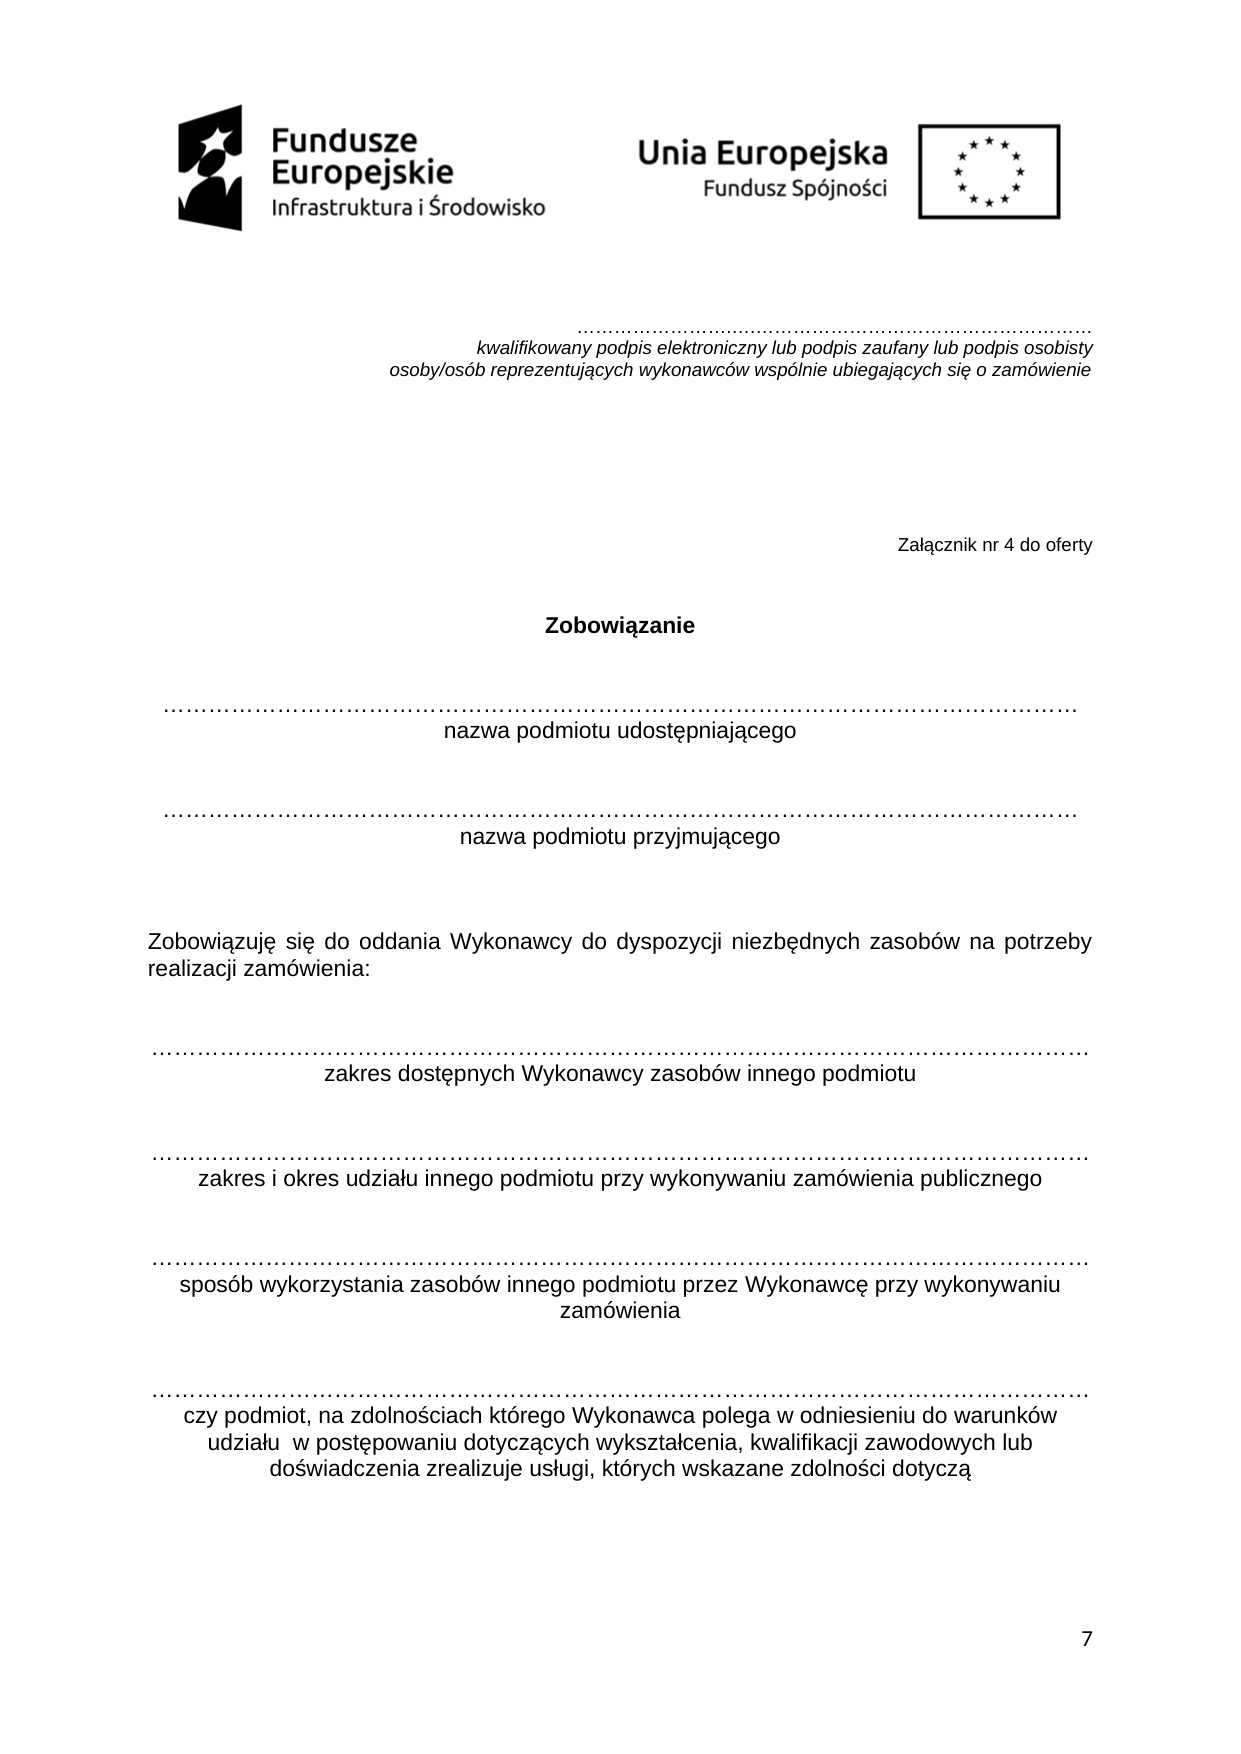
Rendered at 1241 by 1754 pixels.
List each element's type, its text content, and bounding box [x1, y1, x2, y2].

text ………………………………………………………………………………………………………… [148, 691, 1093, 717]
text …………………………………………………………………………………………………………… [148, 1244, 1093, 1271]
text ………………………………………………………………………………………………………… [148, 796, 1093, 823]
text …………………………………………………………………………………………………………… [148, 1376, 1093, 1402]
text osoby/osób reprezentujących wykonawców wspólnie ubiegających się o zamówienie [148, 359, 1093, 380]
text Zobowiązanie [148, 612, 1093, 638]
text Załącznik nr 4 do oferty [148, 533, 1093, 555]
text …………………………………………………………………………………………………………… [148, 1033, 1093, 1060]
text zakres i okres udziału innego podmiotu przy wykonywaniu zamówienia publicznego [148, 1165, 1093, 1192]
text Zobowiązuję się do oddania Wykonawcy do dyspozycji niezbędnych zasobów na potrzeby realizacji zamówienia: [148, 928, 1093, 981]
text nazwa podmiotu przyjmującego [148, 823, 1093, 849]
text czy podmiot, na zdolnościach którego Wykonawca polega w odniesieniu do warunków udziału w postępowaniu dotyczących wykształcenia, kwalifikacji zawodowych lub doświadczenia zrealizuje usługi, których wskazane zdolności dotyczą [148, 1402, 1093, 1482]
picture [147, 73, 1092, 263]
text zakres dostępnych Wykonawcy zasobów innego podmiotu [148, 1060, 1093, 1086]
text sposób wykorzystania zasobów innego podmiotu przez Wykonawcę przy wykonywaniu zamówienia [148, 1271, 1093, 1323]
text …………………….….……………………………………………… [148, 316, 1093, 337]
text nazwa podmiotu udostępniającego [148, 717, 1093, 744]
text …………………………………………………………………………………………………………… [148, 1139, 1093, 1165]
text kwalifikowany podpis elektroniczny lub podpis zaufany lub podpis osobisty [148, 337, 1093, 359]
